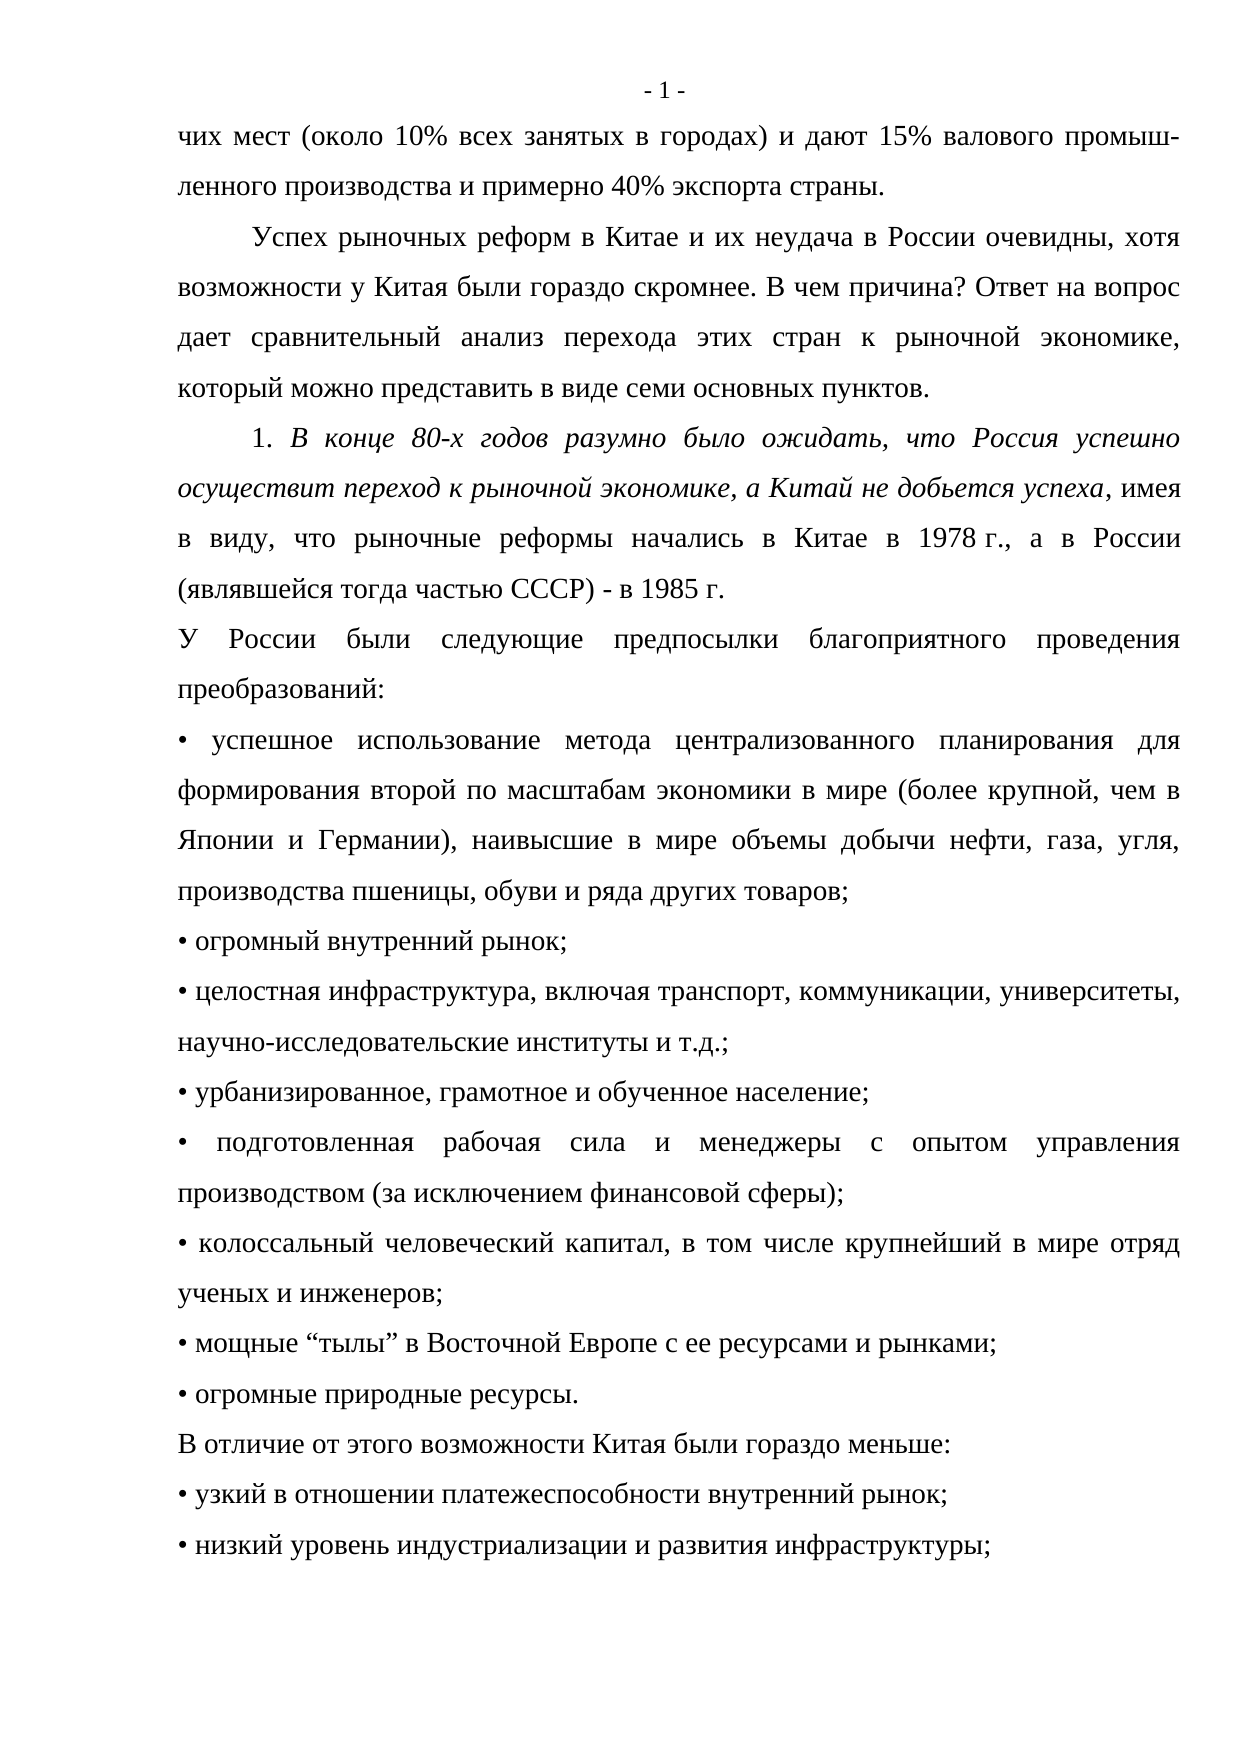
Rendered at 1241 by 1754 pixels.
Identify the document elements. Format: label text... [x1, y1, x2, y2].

text • мощные “тылы” в Восточной Европе с ее ресурсами и рынками; [177, 1326, 1181, 1359]
text 1. В конце 80-х годов разумно было ожидать, что Россия успешно осуществит переход к рыночной экономике, а Китай не добьется успеха, имея в виду, что рыночные реформы начались в Китае в 1978 г., а в России (являвшейся тогда частью СССР) - в 1985 г. [177, 420, 1181, 604]
text • огромный внутренний рынок; [177, 923, 1181, 957]
text Успех рыночных реформ в Китае и их неудача в России очевидны, хотя возможности у Китая были гораздо скромнее. В чем причина? Ответ на вопрос дает сравнительный анализ перехода этих стран к рыночной экономике, который можно представить в виде семи основных пунктов. [177, 219, 1181, 403]
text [177, 118, 1181, 202]
text • успешное использование метода централизованного планирования для формирования второй по масштабам экономики в мире (более крупной, чем в Японии и Германии), наивысшие в мире объемы добычи нефти, газа, угля, производства пшеницы, обуви и ряда других товаров; [177, 722, 1181, 906]
text У России были следующие предпосылки благоприятного проведения преобразований: [177, 621, 1181, 705]
text • подготовленная рабочая сила и менеджеры с опытом управления производством (за исключением финансовой сферы); [177, 1124, 1181, 1208]
text • низкий уровень индустриализации и развития инфраструктуры; [177, 1527, 1181, 1560]
text В отличие от этого возможности Китая были гораздо меньше: [177, 1426, 1181, 1460]
text • узкий в отношении платежеспособности внутренний рынок; [177, 1477, 1181, 1510]
text • целостная инфраструктура, включая транспорт, коммуникации, университеты, научно-исследовательские институты и т.д.; [177, 973, 1181, 1057]
text • огромные природные ресурсы. [177, 1376, 1181, 1409]
text • колоссальный человеческий капитал, в том числе крупнейший в мире отряд ученых и инженеров; [177, 1225, 1181, 1309]
text • урбанизированное, грамотное и обученное население; [177, 1074, 1181, 1108]
